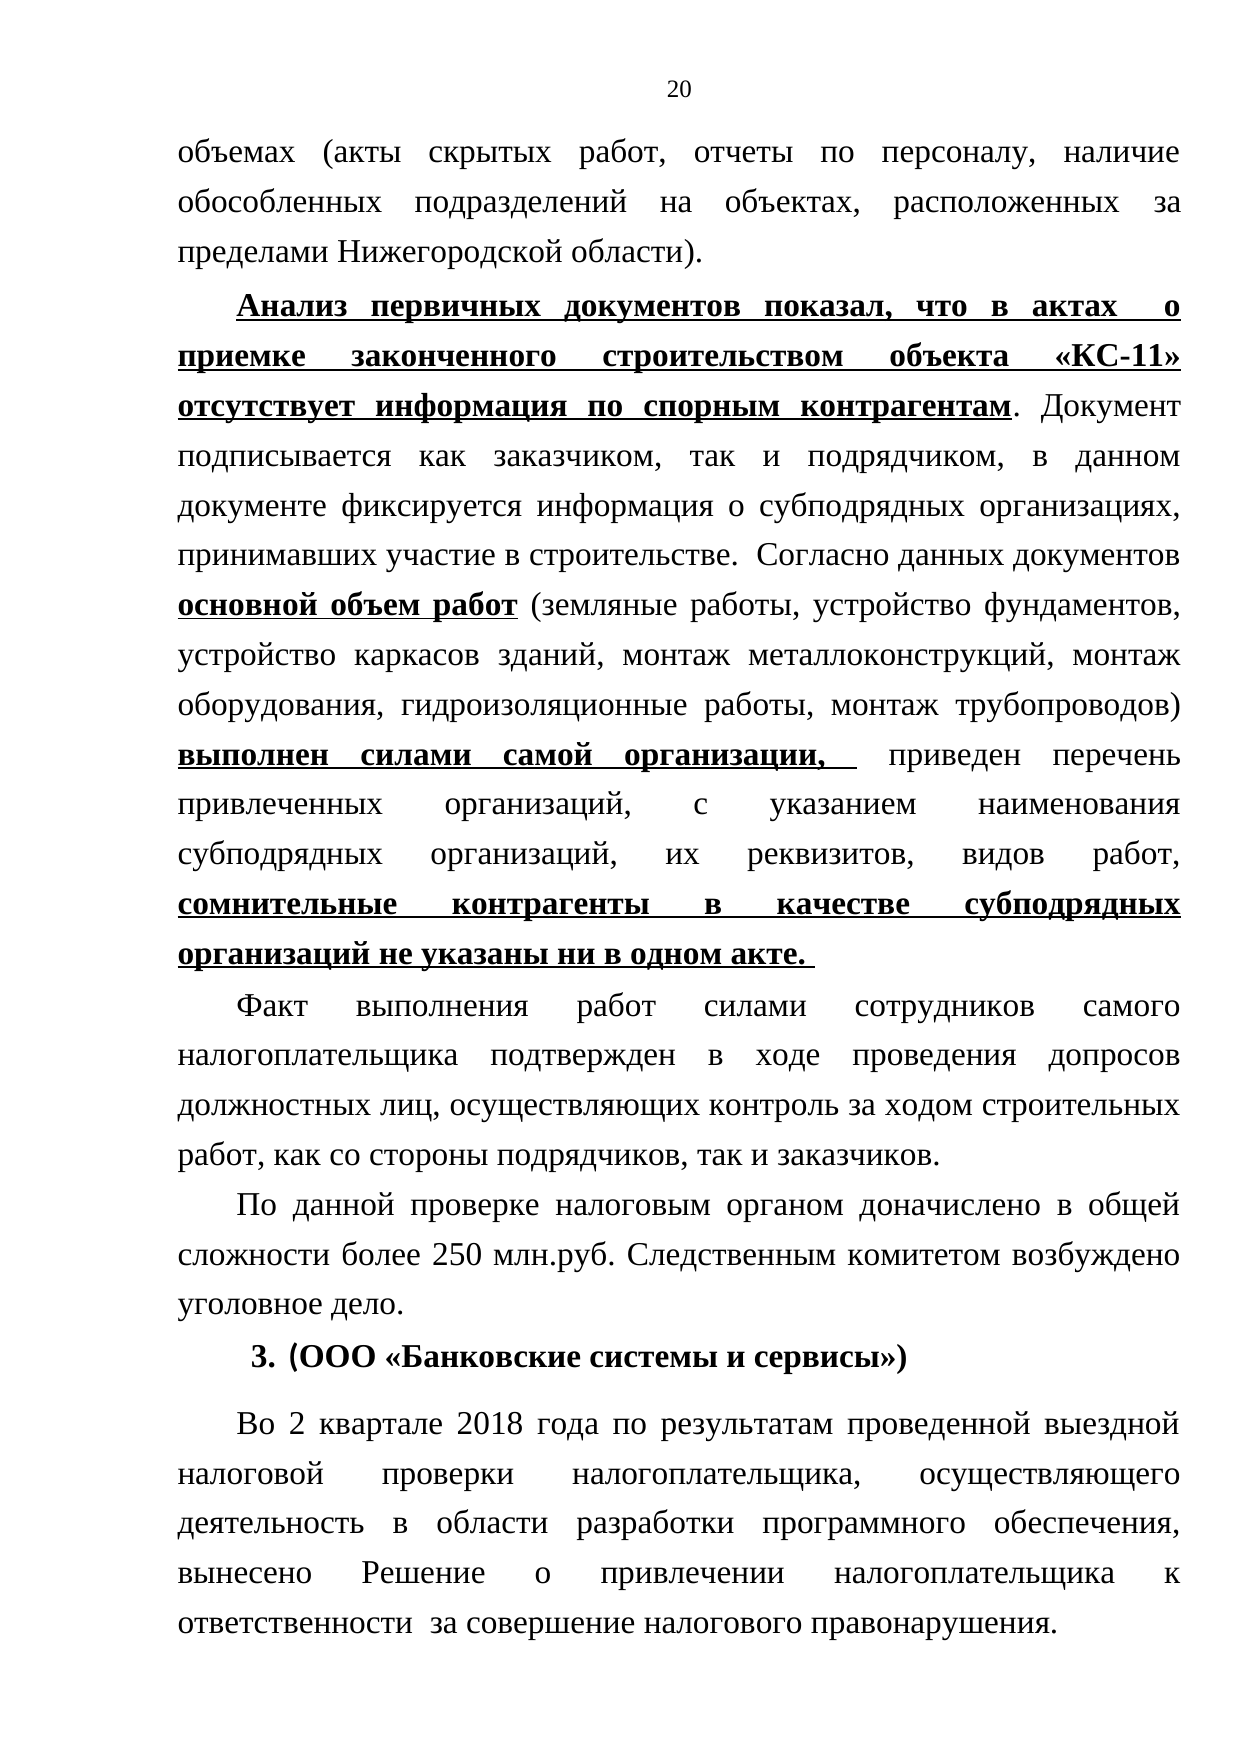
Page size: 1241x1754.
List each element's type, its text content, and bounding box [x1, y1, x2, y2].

list (ООО «Банковские системы и сервисы») [251, 1336, 1181, 1376]
text Во 2 квартале 2018 года по результатам проведенной выездной налоговой проверки налогоплательщика, осуществляющего деятельность в области разработки программного обеспечения, вынесено Решение о привлечении налогоплательщика к ответственности за совершение налогового правонарушения. [177, 1403, 1181, 1641]
text Анализ первичных документов показал, что в актах о приемке законченного строительством объекта «КС-11» отсутствует информация по спорным контрагентам. Документ подписывается как заказчиком, так и подрядчиком, в данном документе фиксируется информация о субподрядных организациях, принимавших участие в строительстве. Согласно данных документов основной объем работ (земляные работы, устройство фундаментов, устройство каркасов зданий, монтаж металлоконструкций, монтаж оборудования, гидроизоляционные работы, монтаж трубопроводов) выполнен силами самой организации, приведен перечень привлеченных организаций, с указанием наименования субподрядных организаций, их реквизитов, видов работ, сомнительные контрагенты в качестве субподрядных организаций не указаны ни в одном акте. [177, 917, 1181, 971]
text Факт выполнения работ силами сотрудников самого налогоплательщика подтвержден в ходе проведения допросов должностных лиц, осуществляющих контроль за ходом строительных работ, как со стороны подрядчиков, так и заказчиков. [177, 985, 1181, 1173]
text Анализ первичных документов показал, что в актах о приемке законченного строительством объекта «КС-11» отсутствует информация по спорным контрагентам. Документ подписывается как заказчиком, так и подрядчиком, в данном документе фиксируется информация о субподрядных организациях, принимавших участие в строительстве. Согласно данных документов основной объем работ (земляные работы, устройство фундаментов, устройство каркасов зданий, монтаж металлоконструкций, монтаж оборудования, гидроизоляционные работы, монтаж трубопроводов) выполнен силами самой организации, приведен перечень привлеченных организаций, с указанием наименования субподрядных организаций, их реквизитов, видов работ, сомнительные контрагенты в качестве субподрядных организаций не указаны ни в одном акте. [177, 286, 1181, 369]
text Анализ первичных документов показал, что в актах о приемке законченного строительством объекта «КС-11» отсутствует информация по спорным контрагентам. Документ подписывается как заказчиком, так и подрядчиком, в данном документе фиксируется информация о субподрядных организациях, принимавших участие в строительстве. Согласно данных документов основной объем работ (земляные работы, устройство фундаментов, устройство каркасов зданий, монтаж металлоконструкций, монтаж оборудования, гидроизоляционные работы, монтаж трубопроводов) выполнен силами самой организации, приведен перечень привлеченных организаций, с указанием наименования субподрядных организаций, их реквизитов, видов работ, сомнительные контрагенты в качестве субподрядных организаций не указаны ни в одном акте. [177, 370, 1181, 916]
text По данной проверке налоговым органом доначислено в общей сложности более 250 млн.руб. Следственным комитетом возбуждено уголовное дело. [177, 1184, 1181, 1322]
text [177, 131, 1181, 269]
